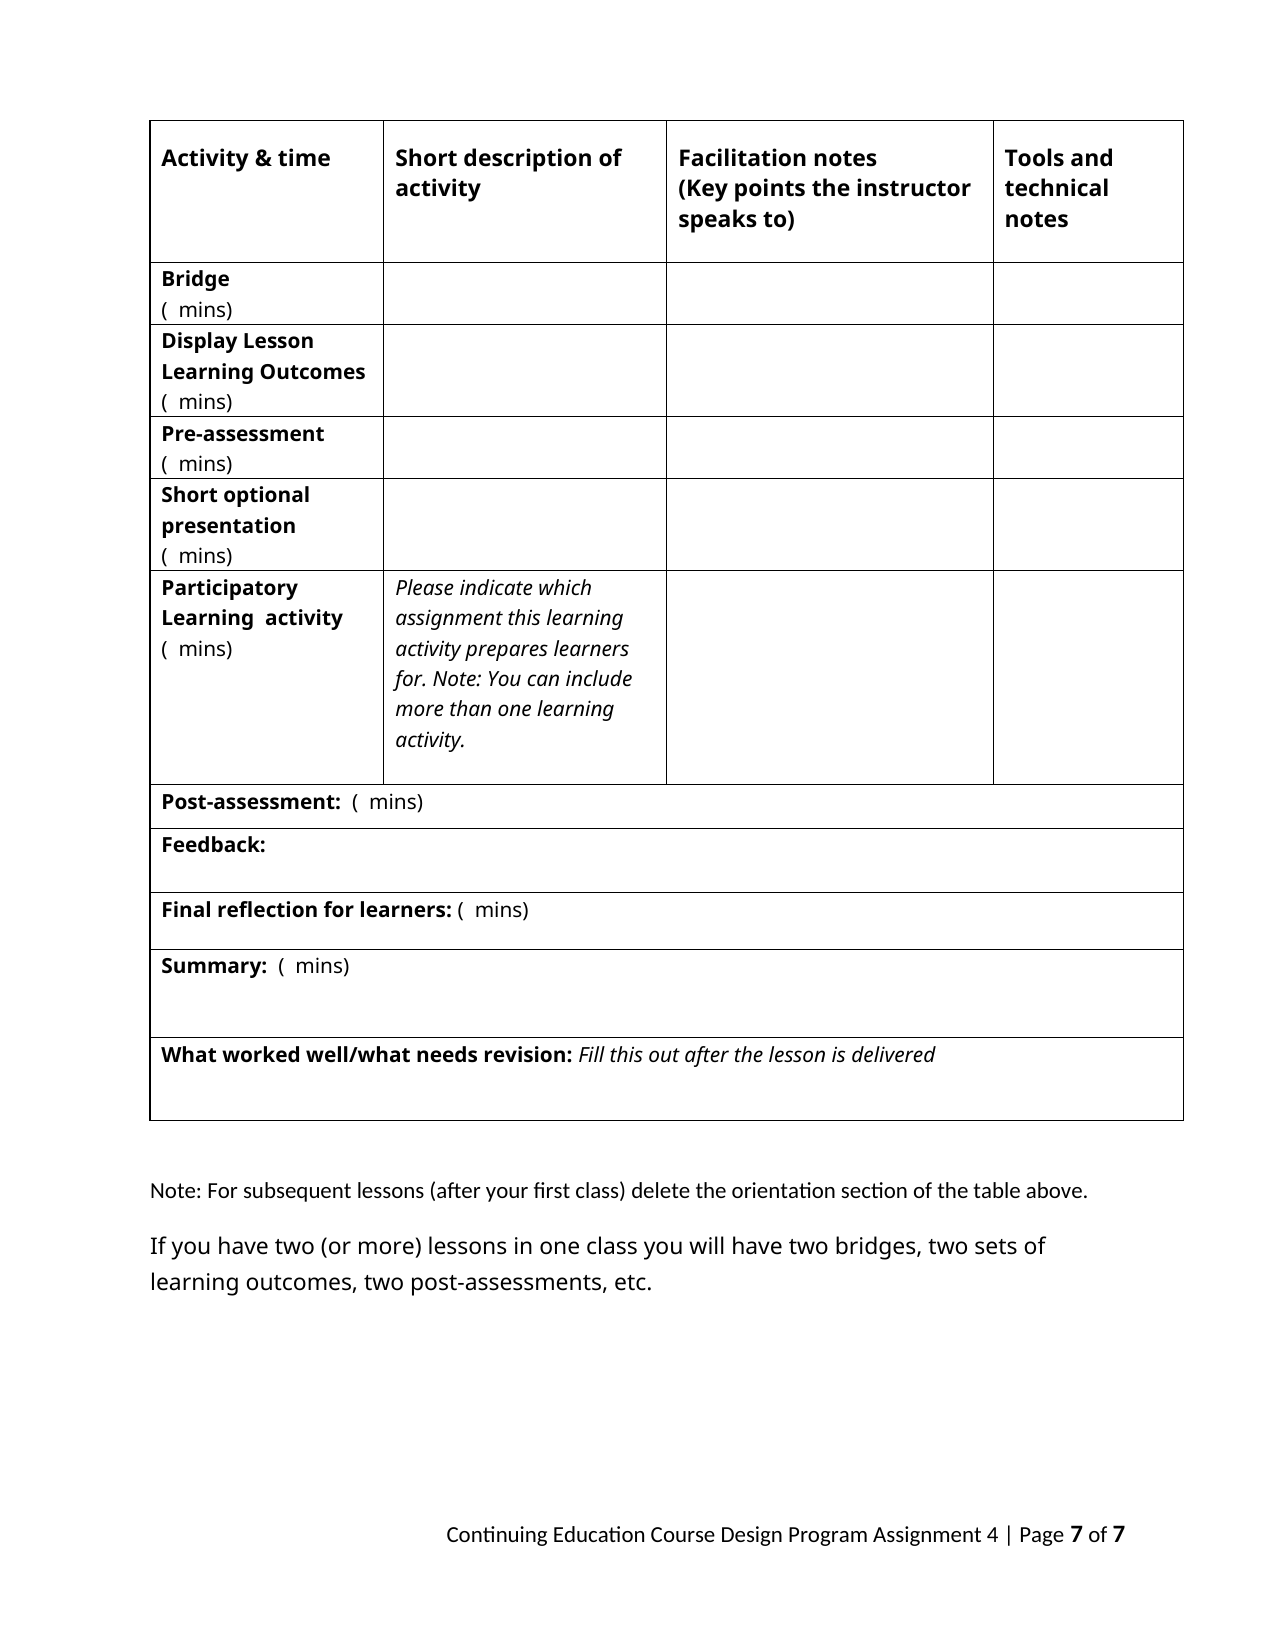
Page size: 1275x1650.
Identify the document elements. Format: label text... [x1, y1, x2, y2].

table_cell Bridge ( mins) [151, 263, 383, 323]
text If you have two (or more) lessons in one class you will have two bridges, two sets of learning outcomes, two post-assessments, etc. [150, 1230, 1125, 1297]
table_cell Tools and technical notes [994, 121, 1183, 262]
table_cell Short description of activity [384, 121, 666, 262]
table_cell [667, 325, 993, 416]
table_cell Participatory Learning activity ( mins) [151, 571, 383, 784]
table_cell [667, 479, 993, 570]
table_cell Display Lesson Learning Outcomes ( mins) [151, 325, 383, 416]
table_cell [994, 263, 1183, 323]
table_cell [667, 263, 993, 323]
table_cell [994, 479, 1183, 570]
table_cell [384, 479, 666, 570]
table_cell Feedback: [151, 829, 1183, 892]
table_cell [667, 571, 993, 784]
table_cell Final reflection for learners: ( mins) [151, 893, 1183, 948]
table_cell [994, 325, 1183, 416]
table_cell [667, 417, 993, 478]
table_cell Activity & time [151, 121, 383, 262]
table_cell Facilitation notes (Key points the instructor speaks to) [667, 121, 993, 262]
table_cell [994, 417, 1183, 478]
table_cell [384, 417, 666, 478]
text Note: For subsequent lessons (after your first class) delete the orientation section of the table above. [150, 1177, 1125, 1205]
table_cell [384, 325, 666, 416]
table_cell Please indicate which assignment this learning activity prepares learners for. Note: You can include more than one learning activity. [384, 571, 666, 784]
table_cell What worked well/what needs revision: Fill this out after the lesson is delivered [151, 1038, 1183, 1120]
table_cell Pre-assessment ( mins) [151, 417, 383, 478]
table_cell [994, 571, 1183, 784]
table_cell Post-assessment: ( mins) [151, 785, 1183, 827]
table_cell Short optional presentation ( mins) [151, 479, 383, 570]
table_cell [384, 263, 666, 323]
table_cell Summary: ( mins) [151, 950, 1183, 1037]
